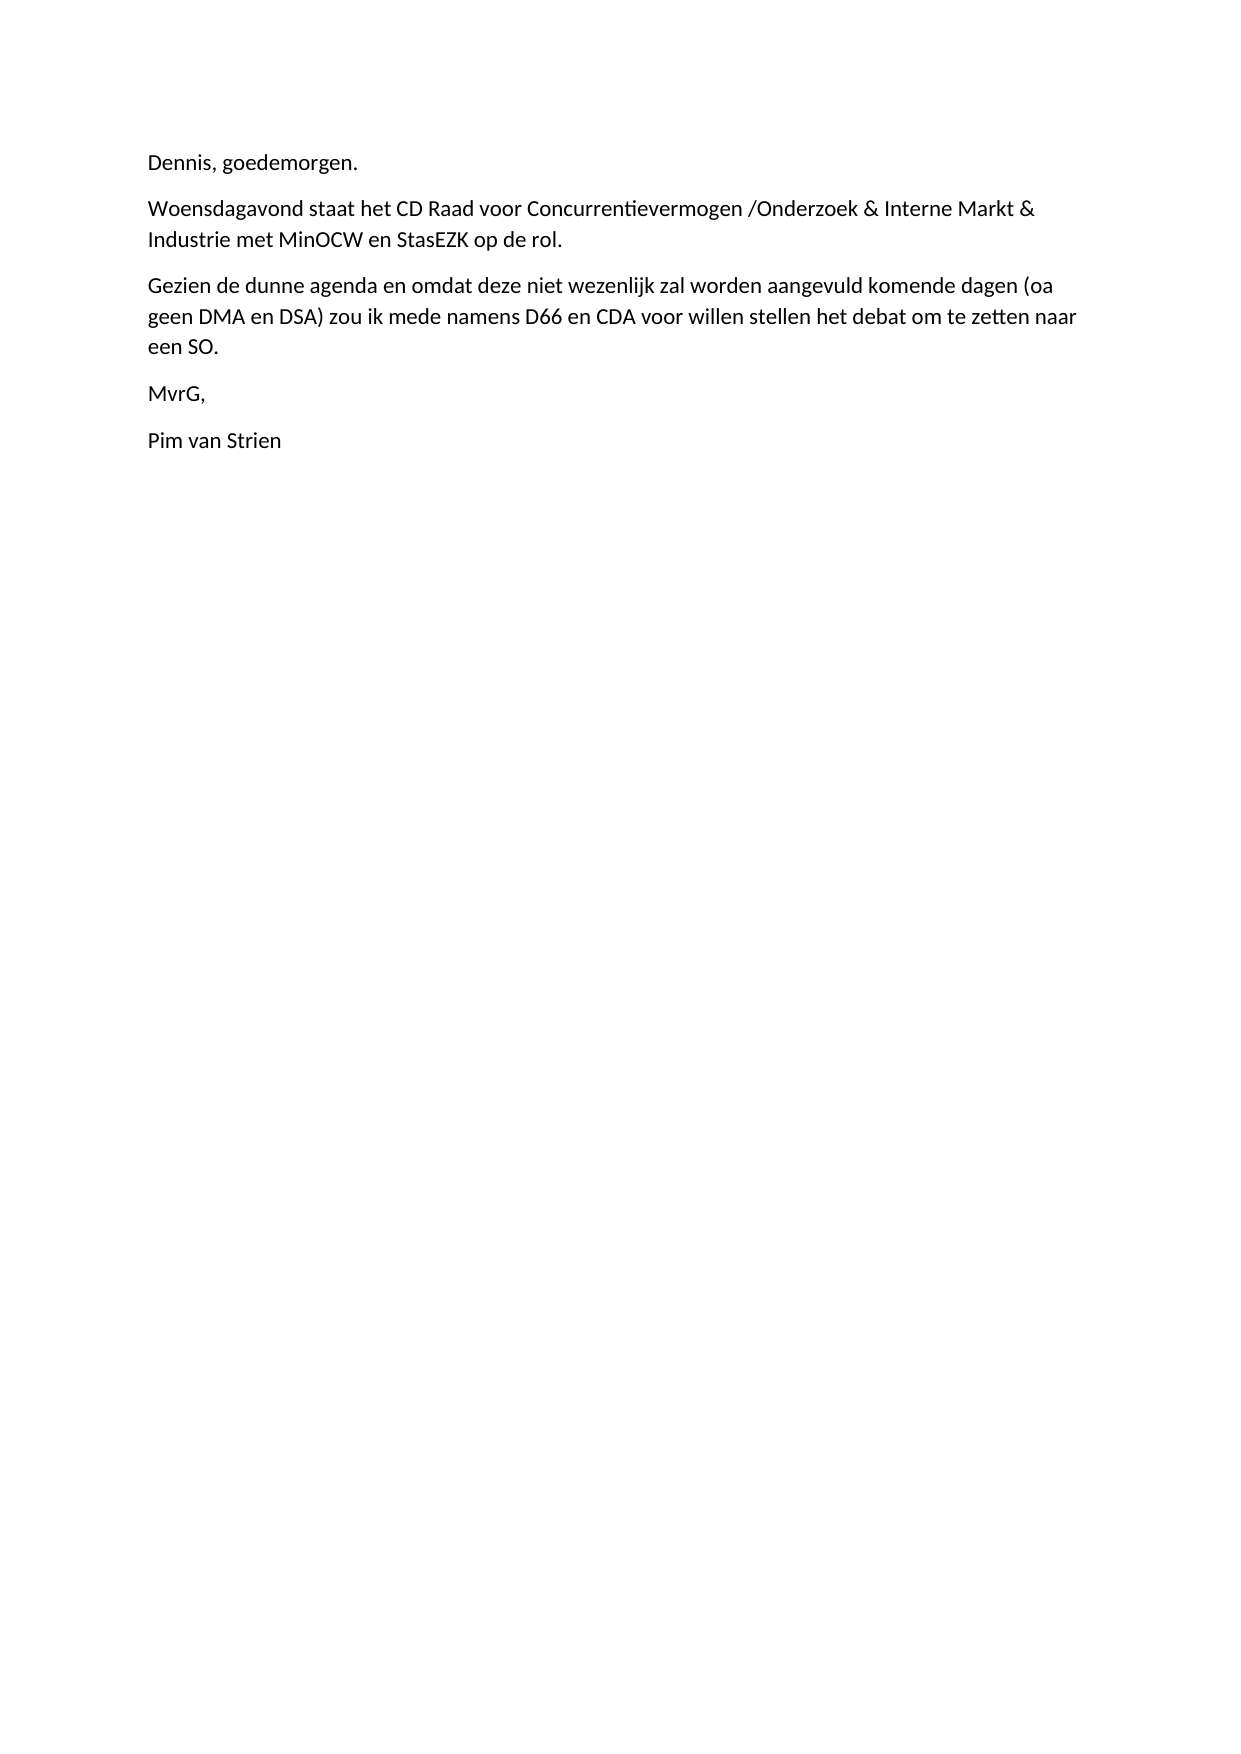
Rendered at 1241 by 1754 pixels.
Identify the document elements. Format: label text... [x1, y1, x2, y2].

text Gezien de dunne agenda en omdat deze niet wezenlijk zal worden aangevuld komende dagen (oa geen DMA en DSA) zou ik mede namens D66 en CDA voor willen stellen het debat om te zetten naar een SO. [148, 272, 1093, 360]
text Woensdagavond staat het CD Raad voor Concurrentievermogen /Onderzoek & Interne Markt & Industrie met MinOCW en StasEZK op de rol. [148, 194, 1093, 253]
text Pim van Strien [148, 426, 1093, 454]
text Dennis, goedemorgen. [148, 148, 1093, 176]
text MvrG, [148, 379, 1093, 407]
